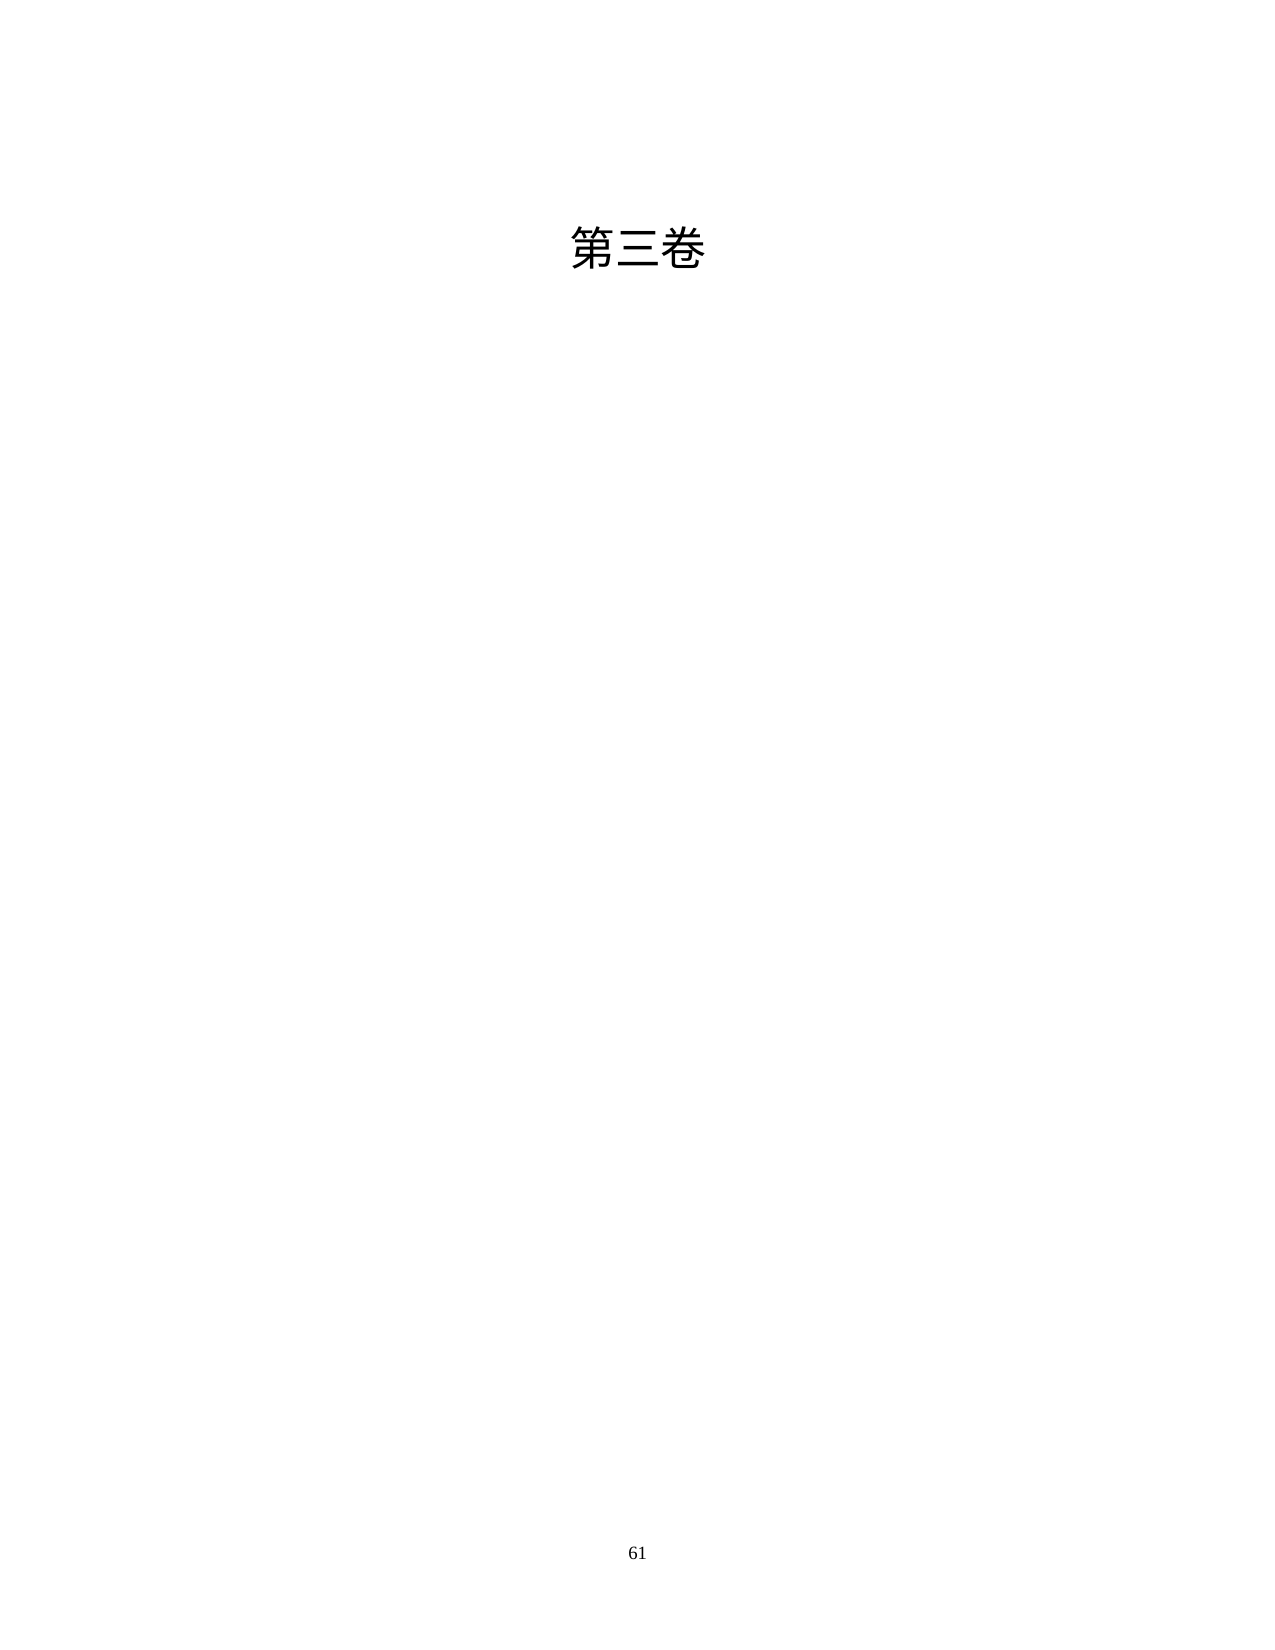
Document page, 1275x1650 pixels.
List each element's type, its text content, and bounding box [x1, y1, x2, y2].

subtitle 第三卷 [179, 212, 1096, 279]
